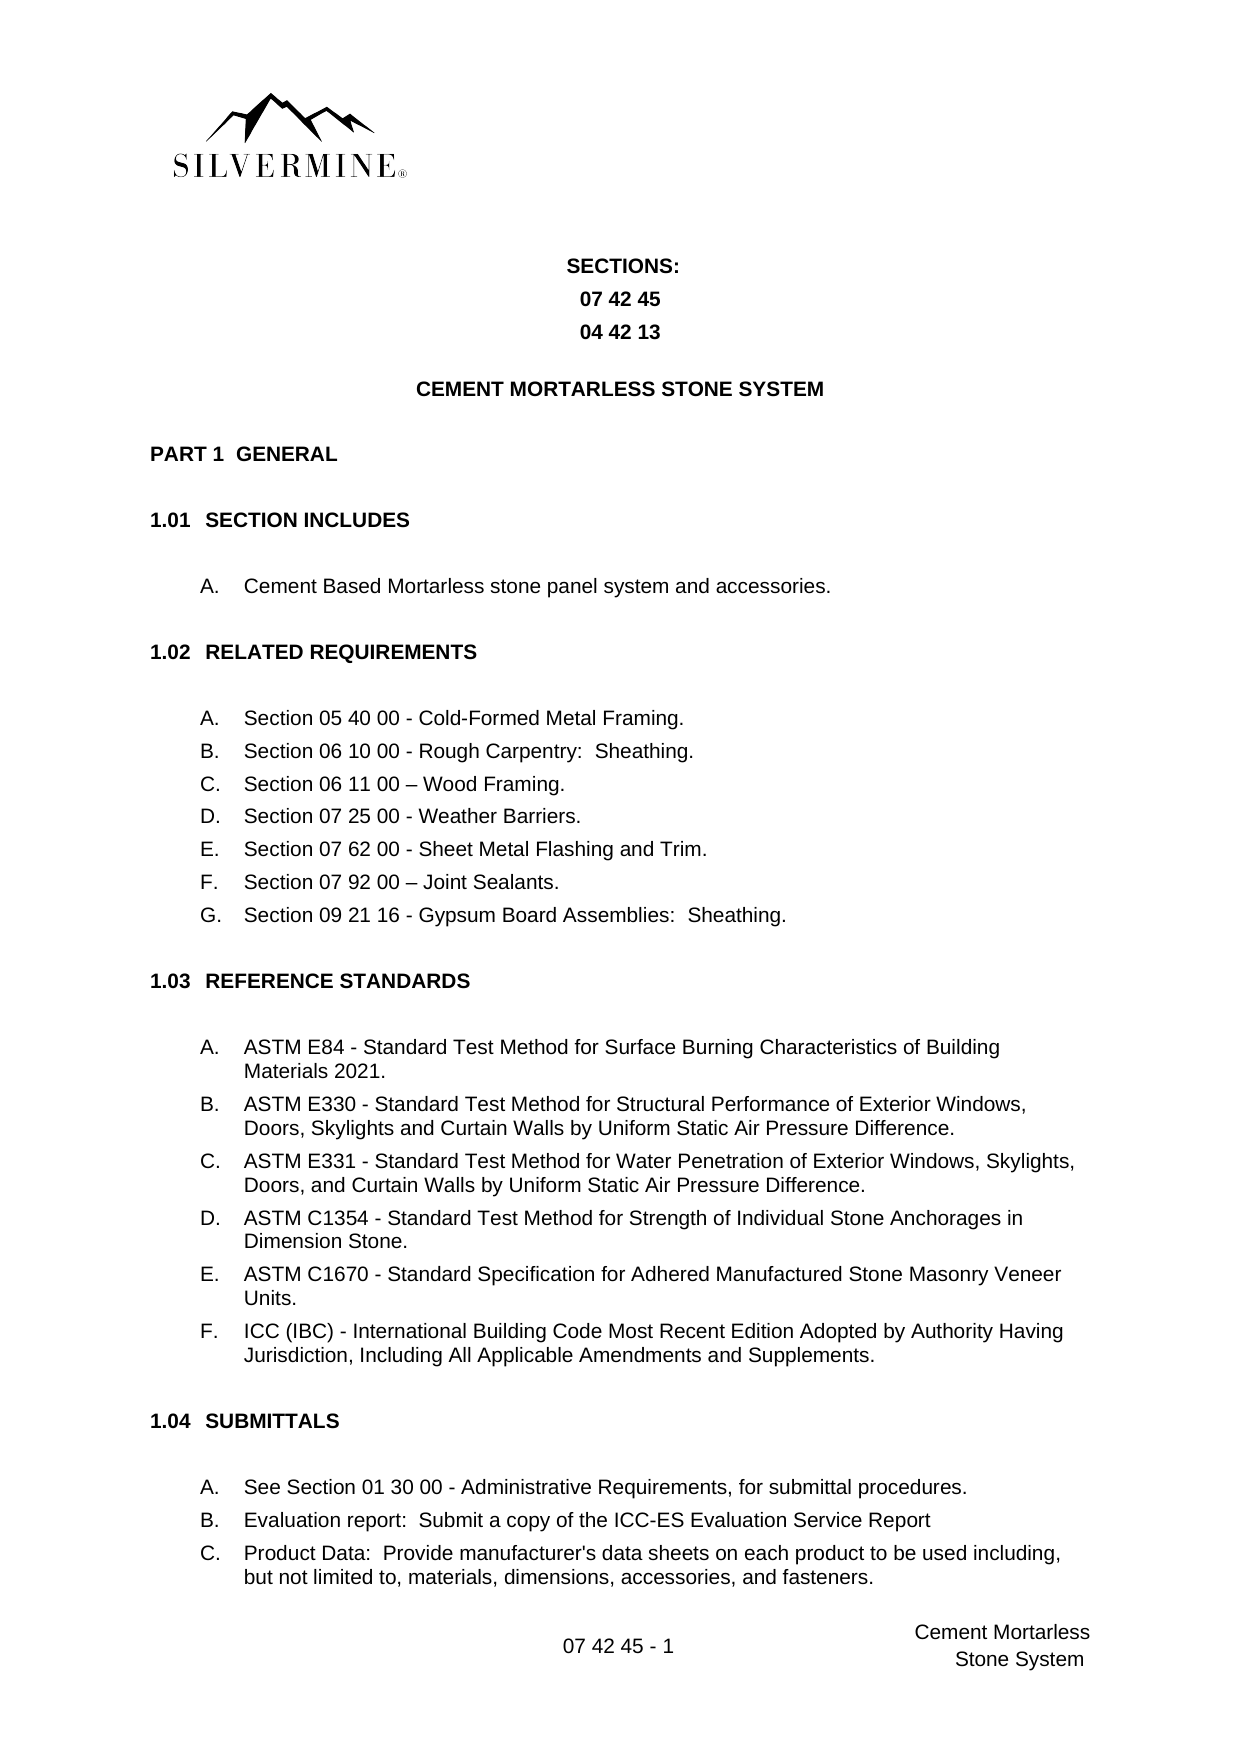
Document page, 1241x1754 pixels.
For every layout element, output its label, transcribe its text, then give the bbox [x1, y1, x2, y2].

text SUBMITTALS [150, 1409, 1090, 1433]
list 04 42 13 [150, 319, 1090, 343]
text Section 07 62 00 - Sheet Metal Flashing and Trim. [200, 837, 1090, 861]
text ICC (IBC) - International Building Code Most Recent Edition Adopted by Authority Having Jurisdiction, Including All Applicable Amendments and Supplements. [200, 1319, 1090, 1367]
text ASTM E330 - Standard Test Method for Structural Performance of Exterior Windows, Doors, Skylights and Curtain Walls by Uniform Static Air Pressure Difference. [200, 1092, 1090, 1139]
text ASTM E331 - Standard Test Method for Water Penetration of Exterior Windows, Skylights, Doors, and Curtain Walls by Uniform Static Air Pressure Difference. [200, 1148, 1090, 1196]
text ASTM E84 - Standard Test Method for Surface Burning Characteristics of Building Materials 2021. [200, 1035, 1090, 1083]
text ASTM C1670 - Standard Specification for Adhered Manufactured Stone Masonry Veneer Units. [200, 1262, 1090, 1310]
text Section 06 10 00 - Rough Carpentry: Sheathing. [200, 738, 1090, 762]
text Section 05 40 00 - Cold-Formed Metal Framing. [200, 706, 1090, 729]
text REFERENCE STANDARDS [150, 969, 1090, 993]
text Evaluation report: Submit a copy of the ICC-ES Evaluation Service Report [200, 1508, 1090, 1532]
text Cement Based Mortarless stone panel system and accessories. [200, 574, 1090, 598]
list Cement Mortarless Stone SYSTEM [150, 352, 1090, 400]
text Section 09 21 16 - Gypsum Board Assemblies: Sheathing. [200, 903, 1090, 927]
text Section 07 25 00 - Weather Barriers. [200, 804, 1090, 828]
text PART 1 GENERAL [150, 442, 1090, 466]
list Sections: [150, 254, 1090, 278]
text See Section 01 30 00 - Administrative Requirements, for submittal procedures. [200, 1475, 1090, 1499]
text SECTION INCLUDES [150, 508, 1090, 532]
text Section 07 92 00 – Joint Sealants. [200, 870, 1090, 894]
text ASTM C1354 - Standard Test Method for Strength of Individual Stone Anchorages in Dimension Stone. [200, 1205, 1090, 1253]
list 07 42 45 [150, 287, 1090, 311]
text Product Data: Provide manufacturer's data sheets on each product to be used including, but not limited to, materials, dimensions, accessories, and fasteners. [200, 1541, 1090, 1588]
text Section 06 11 00 – Wood Framing. [200, 771, 1090, 795]
text RELATED REQUIREMENTS [150, 640, 1090, 664]
picture [152, 75, 426, 202]
